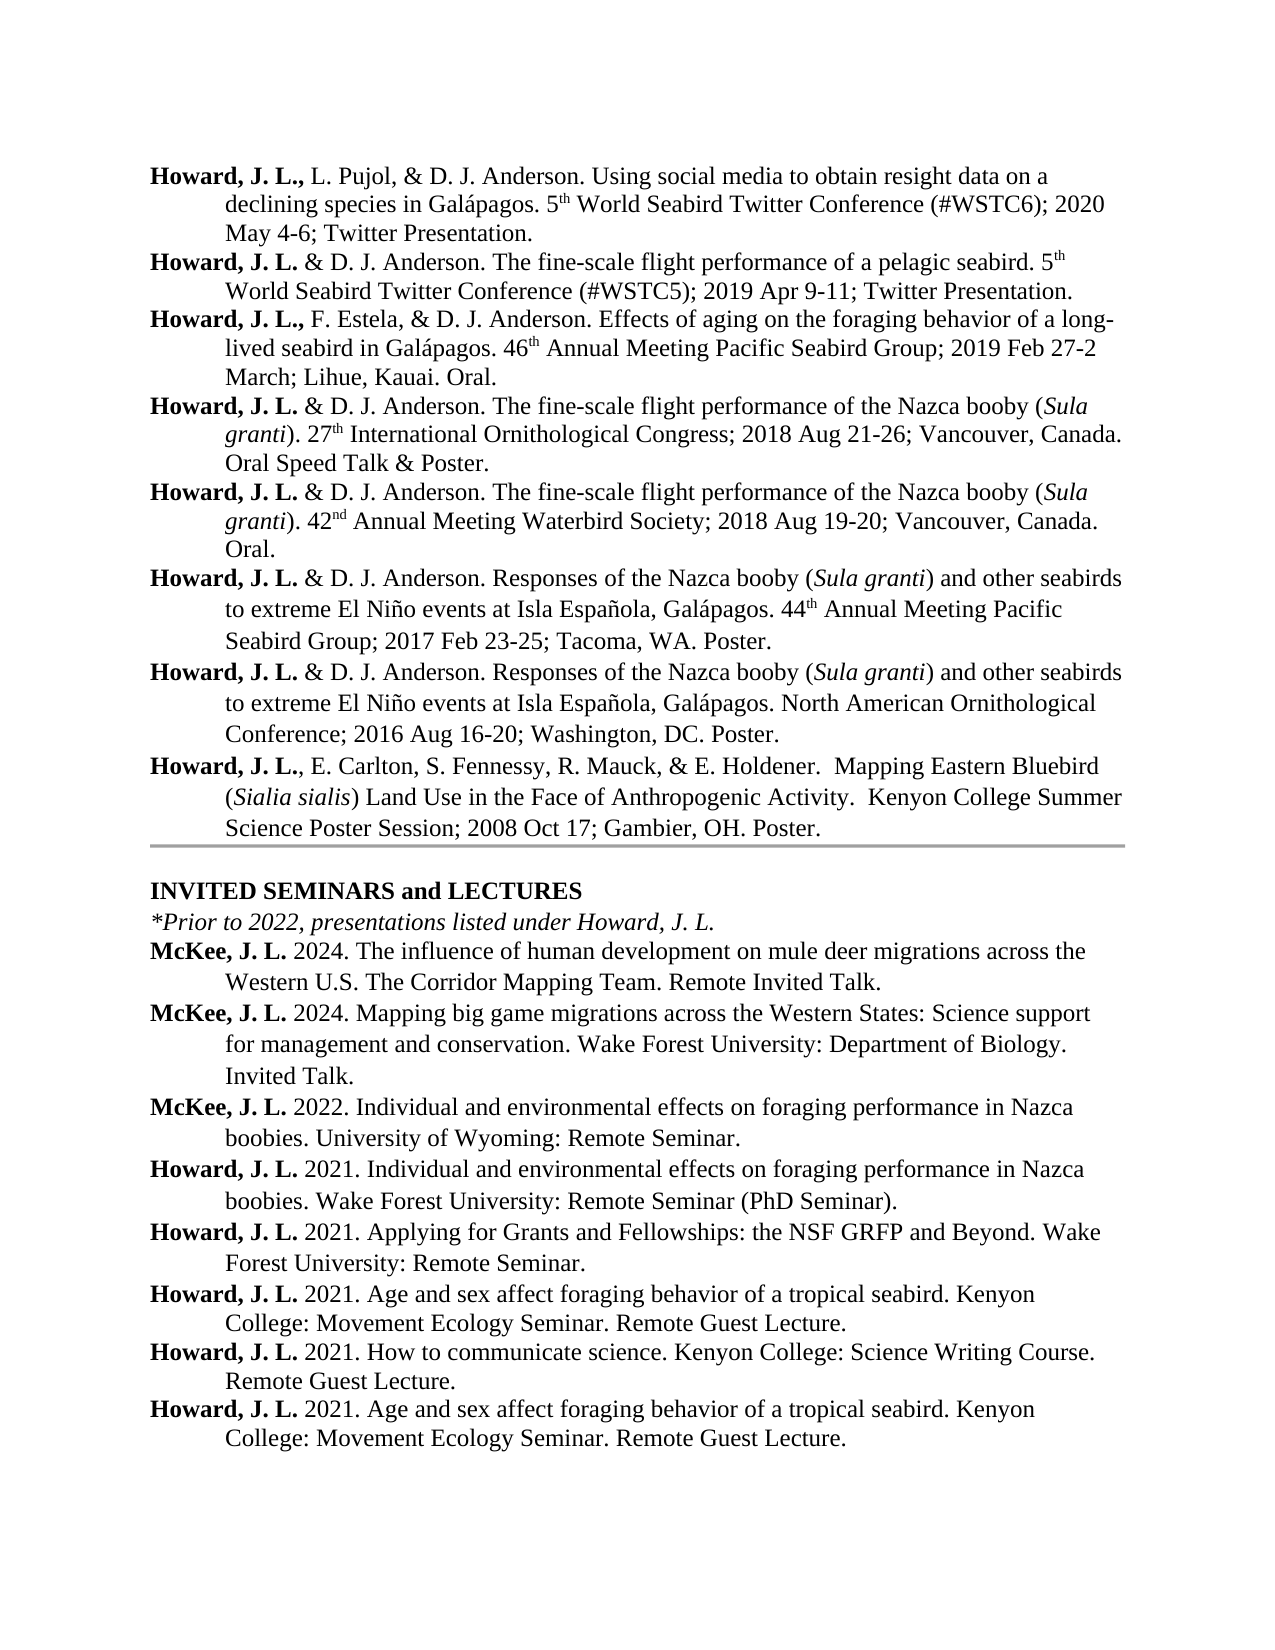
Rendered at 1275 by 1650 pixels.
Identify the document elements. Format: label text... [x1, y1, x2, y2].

text Howard, J. L., L. Pujol, & D. J. Anderson. Using social media to obtain resight data on a declining species in Galápagos. 5th World Seabird Twitter Conference (#WSTC6); 2020 May 4-6; Twitter Presentation. [150, 161, 1125, 247]
text McKee, J. L. 2024. The influence of human development on mule deer migrations across the Western U.S. The Corridor Mapping Team. Remote Invited Talk. [150, 936, 1125, 996]
text Howard, J. L., F. Estela, & D. J. Anderson. Effects of aging on the foraging behavior of a long-lived seabird in Galápagos. 46th Annual Meeting Pacific Seabird Group; 2019 Feb 27-2 March; Lihue, Kauai. Oral. [150, 304, 1125, 391]
text Howard, J. L. 2021. How to communicate science. Kenyon College: Science Writing Course. Remote Guest Lecture. [150, 1337, 1125, 1394]
text Howard, J. L. & D. J. Anderson. The fine-scale flight performance of the Nazca booby (Sula granti). 42nd Annual Meeting Waterbird Society; 2018 Aug 19-20; Vancouver, Canada. Oral. [150, 477, 1125, 563]
text Howard, J. L. 2021. Age and sex affect foraging behavior of a tropical seabird. Kenyon College: Movement Ecology Seminar. Remote Guest Lecture. [150, 1394, 1125, 1452]
text McKee, J. L. 2024. Mapping big game migrations across the Western States: Science support for management and conservation. Wake Forest University: Department of Biology. Invited Talk. [150, 998, 1125, 1089]
text Howard, J. L., E. Carlton, S. Fennessy, R. Mauck, & E. Holdener. Mapping Eastern Bluebird (Sialia sialis) Land Use in the Face of Anthropogenic Activity. Kenyon College Summer Science Poster Session; 2008 Oct 17; Gambier, OH. Poster. [150, 751, 1125, 842]
text Howard, J. L. & D. J. Anderson. The fine-scale flight performance of a pelagic seabird. 5th World Seabird Twitter Conference (#WSTC5); 2019 Apr 9-11; Twitter Presentation. [150, 247, 1125, 304]
text INVITED SEMINARS and LECTURES [150, 876, 1125, 904]
text Howard, J. L. 2021. Individual and environmental effects on foraging performance in Nazca boobies. Wake Forest University: Remote Seminar (PhD Seminar). [150, 1154, 1125, 1214]
text Howard, J. L. 2021. Applying for Grants and Fellowships: the NSF GRFP and Beyond. Wake Forest University: Remote Seminar. [150, 1217, 1125, 1277]
text Howard, J. L. 2021. Age and sex affect foraging behavior of a tropical seabird. Kenyon College: Movement Ecology Seminar. Remote Guest Lecture. [150, 1279, 1125, 1337]
text Howard, J. L. & D. J. Anderson. Responses of the Nazca booby (Sula granti) and other seabirds to extreme El Niño events at Isla Española, Galápagos. 44th Annual Meeting Pacific Seabird Group; 2017 Feb 23-25; Tacoma, WA. Poster. [150, 563, 1125, 654]
text McKee, J. L. 2022. Individual and environmental effects on foraging performance in Nazca boobies. University of Wyoming: Remote Seminar. [150, 1092, 1125, 1152]
text *Prior to 2022, presentations listed under Howard, J. L. [150, 907, 1125, 936]
text Howard, J. L. & D. J. Anderson. The fine-scale flight performance of the Nazca booby (Sula granti). 27th International Ornithological Congress; 2018 Aug 21-26; Vancouver, Canada. Oral Speed Talk & Poster. [150, 391, 1125, 477]
text Howard, J. L. & D. J. Anderson. Responses of the Nazca booby (Sula granti) and other seabirds to extreme El Niño events at Isla Española, Galápagos. North American Ornithological Conference; 2016 Aug 16-20; Washington, DC. Poster. [150, 657, 1125, 748]
